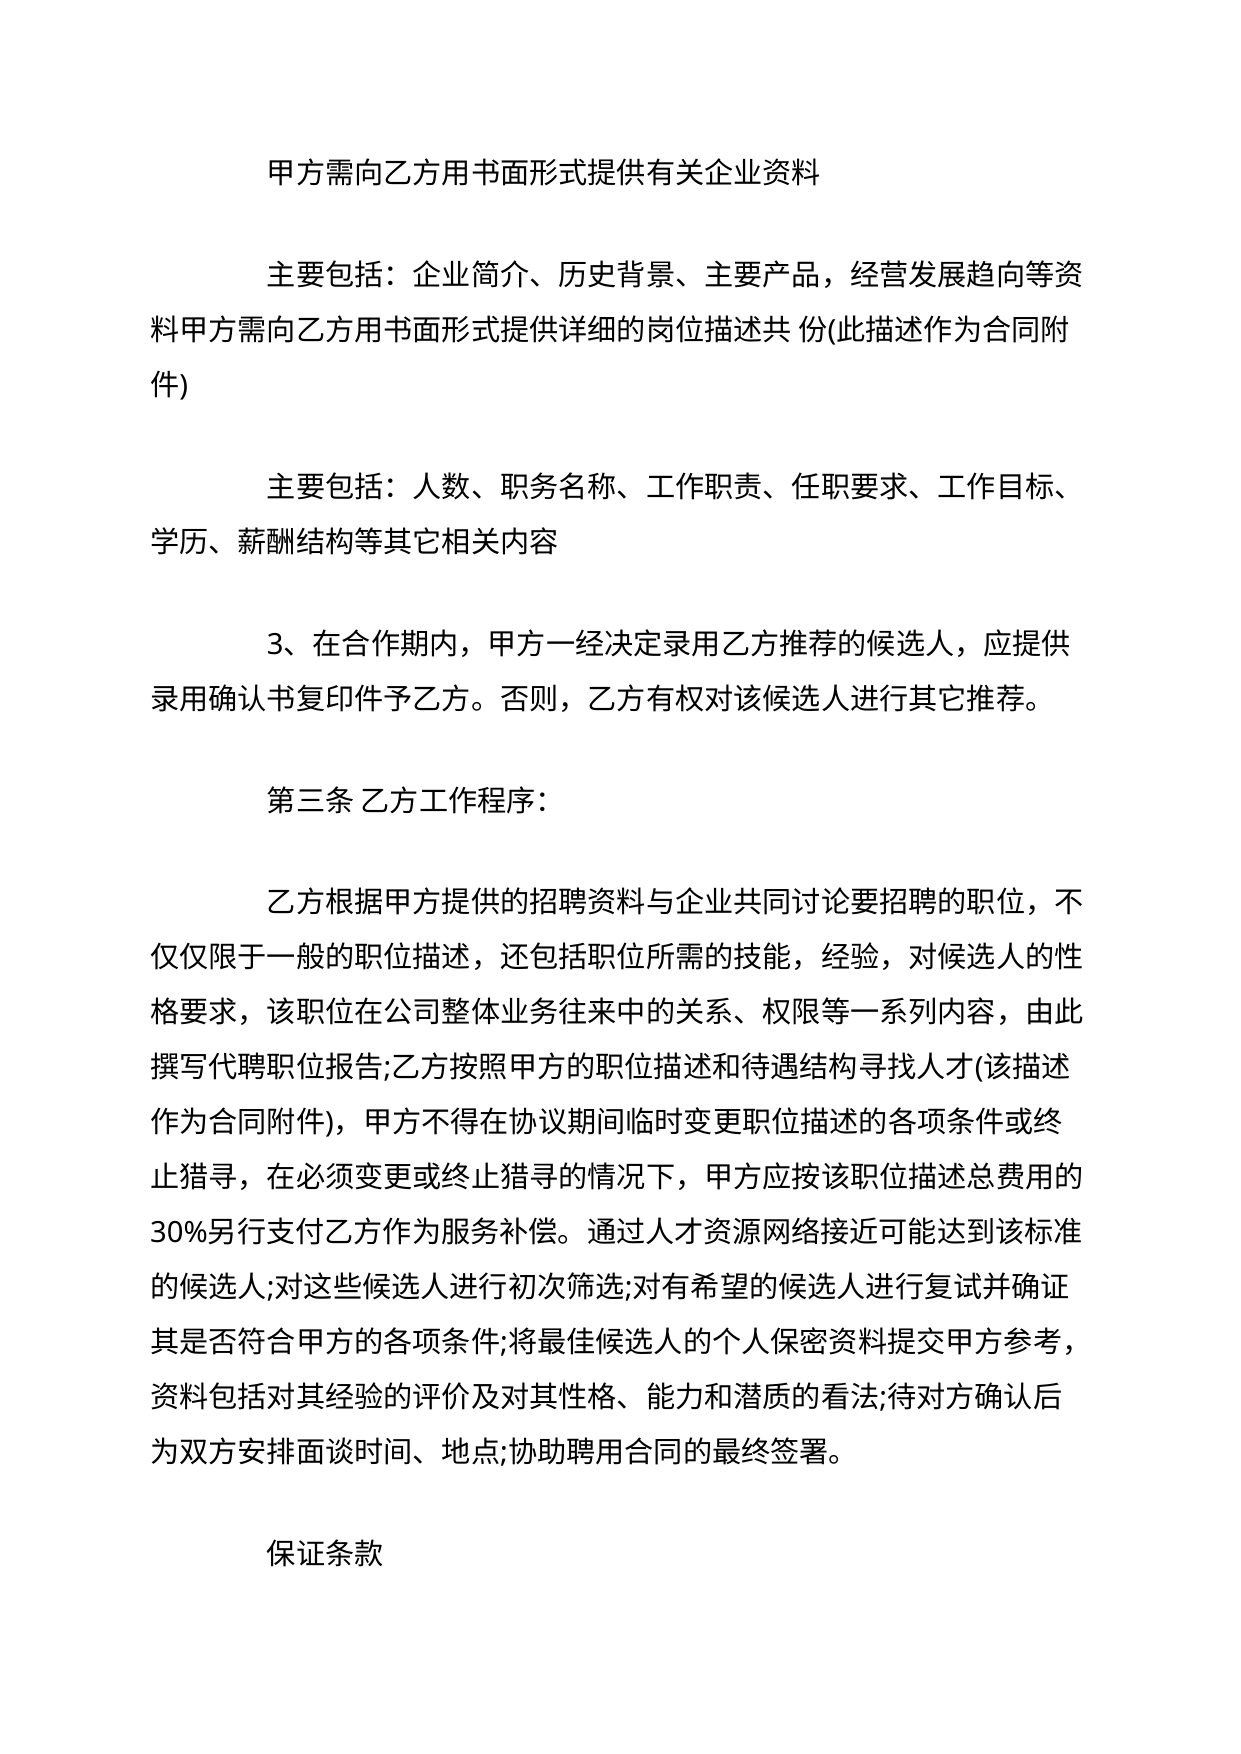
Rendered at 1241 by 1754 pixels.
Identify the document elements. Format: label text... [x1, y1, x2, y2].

text 主要包括：企业简介、历史背景、主要产品，经营发展趋向等资料甲方需向乙方用书面形式提供详细的岗位描述共 份(此描述作为合同附件) [150, 252, 1090, 404]
text 乙方根据甲方提供的招聘资料与企业共同讨论要招聘的职位，不仅仅限于一般的职位描述，还包括职位所需的技能，经验，对候选人的性格要求，该职位在公司整体业务往来中的关系、权限等一系列内容，由此撰写代聘职位报告;乙方按照甲方的职位描述和待遇结构寻找人才(该描述作为合同附件)，甲方不得在协议期间临时变更职位描述的各项条件或终止猎寻，在必须变更或终止猎寻的情况下，甲方应按该职位描述总费用的30%另行支付乙方作为服务补偿。通过人才资源网络接近可能达到该标准的候选人;对这些候选人进行初次筛选;对有希望的候选人进行复试并确证其是否符合甲方的各项条件;将最佳候选人的个人保密资料提交甲方参考，资料包括对其经验的评价及对其性格、能力和潜质的看法;待对方确认后为双方安排面谈时间、地点;协助聘用合同的最终签署。 [150, 879, 1090, 1471]
text 第三条 乙方工作程序： [150, 777, 1090, 819]
text 保证条款 [150, 1530, 1090, 1573]
text 3、在合作期内，甲方一经决定录用乙方推荐的候选人，应提供录用确认书复印件予乙方。否则，乙方有权对该候选人进行其它推荐。 [150, 620, 1090, 718]
text 主要包括：人数、职务名称、工作职责、任职要求、工作目标、学历、薪酬结构等其它相关内容 [150, 464, 1090, 561]
text 甲方需向乙方用书面形式提供有关企业资料 [150, 150, 1090, 192]
